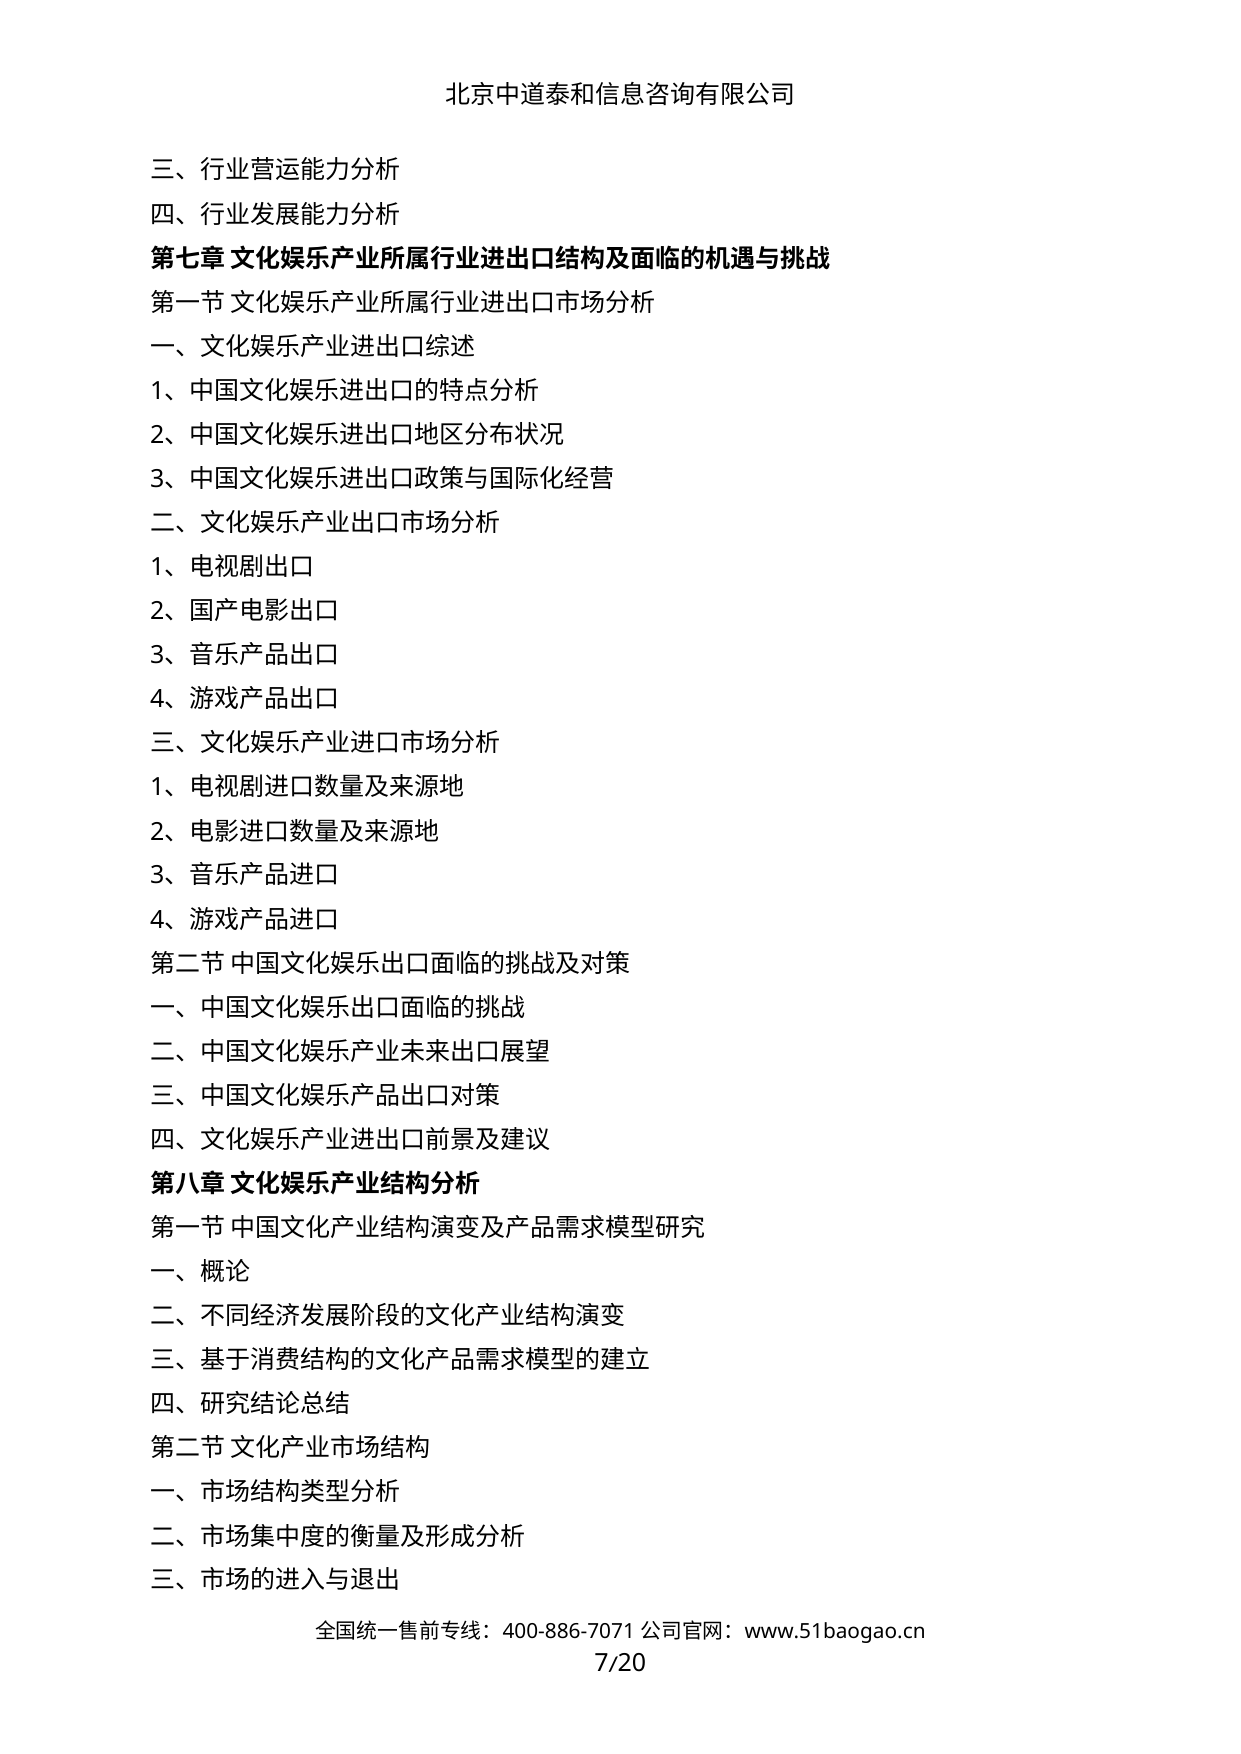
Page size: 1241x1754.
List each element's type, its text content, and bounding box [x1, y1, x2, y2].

text 1、中国文化娱乐进出口的特点分析 [150, 370, 1090, 407]
text 4、游戏产品进口 [150, 899, 1090, 935]
text 2、中国文化娱乐进出口地区分布状况 [150, 414, 1090, 451]
text 4、游戏产品出口 [150, 679, 1090, 715]
text 三、文化娱乐产业进口市场分析 [150, 723, 1090, 759]
text 四、行业发展能力分析 [150, 194, 1090, 230]
text 四、文化娱乐产业进出口前景及建议 [150, 1119, 1090, 1156]
text 四、研究结论总结 [150, 1384, 1090, 1420]
text 二、不同经济发展阶段的文化产业结构演变 [150, 1296, 1090, 1332]
text 一、概论 [150, 1252, 1090, 1288]
text 一、市场结构类型分析 [150, 1472, 1090, 1508]
text 二、文化娱乐产业出口市场分析 [150, 502, 1090, 539]
text 2、电影进口数量及来源地 [150, 811, 1090, 847]
text 第一节 文化娱乐产业所属行业进出口市场分析 [150, 282, 1090, 318]
text 三、行业营运能力分析 [150, 150, 1090, 186]
text 3、音乐产品进口 [150, 855, 1090, 891]
text 第八章 文化娱乐产业结构分析 [150, 1163, 1090, 1200]
text 1、电视剧进口数量及来源地 [150, 767, 1090, 803]
text 1、电视剧出口 [150, 547, 1090, 583]
text 一、文化娱乐产业进出口综述 [150, 326, 1090, 362]
text 三、市场的进入与退出 [150, 1560, 1090, 1596]
text 二、市场集中度的衡量及形成分析 [150, 1516, 1090, 1552]
text 2、国产电影出口 [150, 591, 1090, 627]
text 第一节 中国文化产业结构演变及产品需求模型研究 [150, 1207, 1090, 1244]
text 三、基于消费结构的文化产品需求模型的建立 [150, 1340, 1090, 1376]
text 第二节 文化产业市场结构 [150, 1428, 1090, 1464]
text 第二节 中国文化娱乐出口面临的挑战及对策 [150, 943, 1090, 979]
text 3、音乐产品出口 [150, 635, 1090, 671]
text 第七章 文化娱乐产业所属行业进出口结构及面临的机遇与挑战 [150, 238, 1090, 274]
text 3、中国文化娱乐进出口政策与国际化经营 [150, 458, 1090, 495]
text 一、中国文化娱乐出口面临的挑战 [150, 987, 1090, 1023]
text 三、中国文化娱乐产品出口对策 [150, 1075, 1090, 1112]
text 二、中国文化娱乐产业未来出口展望 [150, 1031, 1090, 1067]
